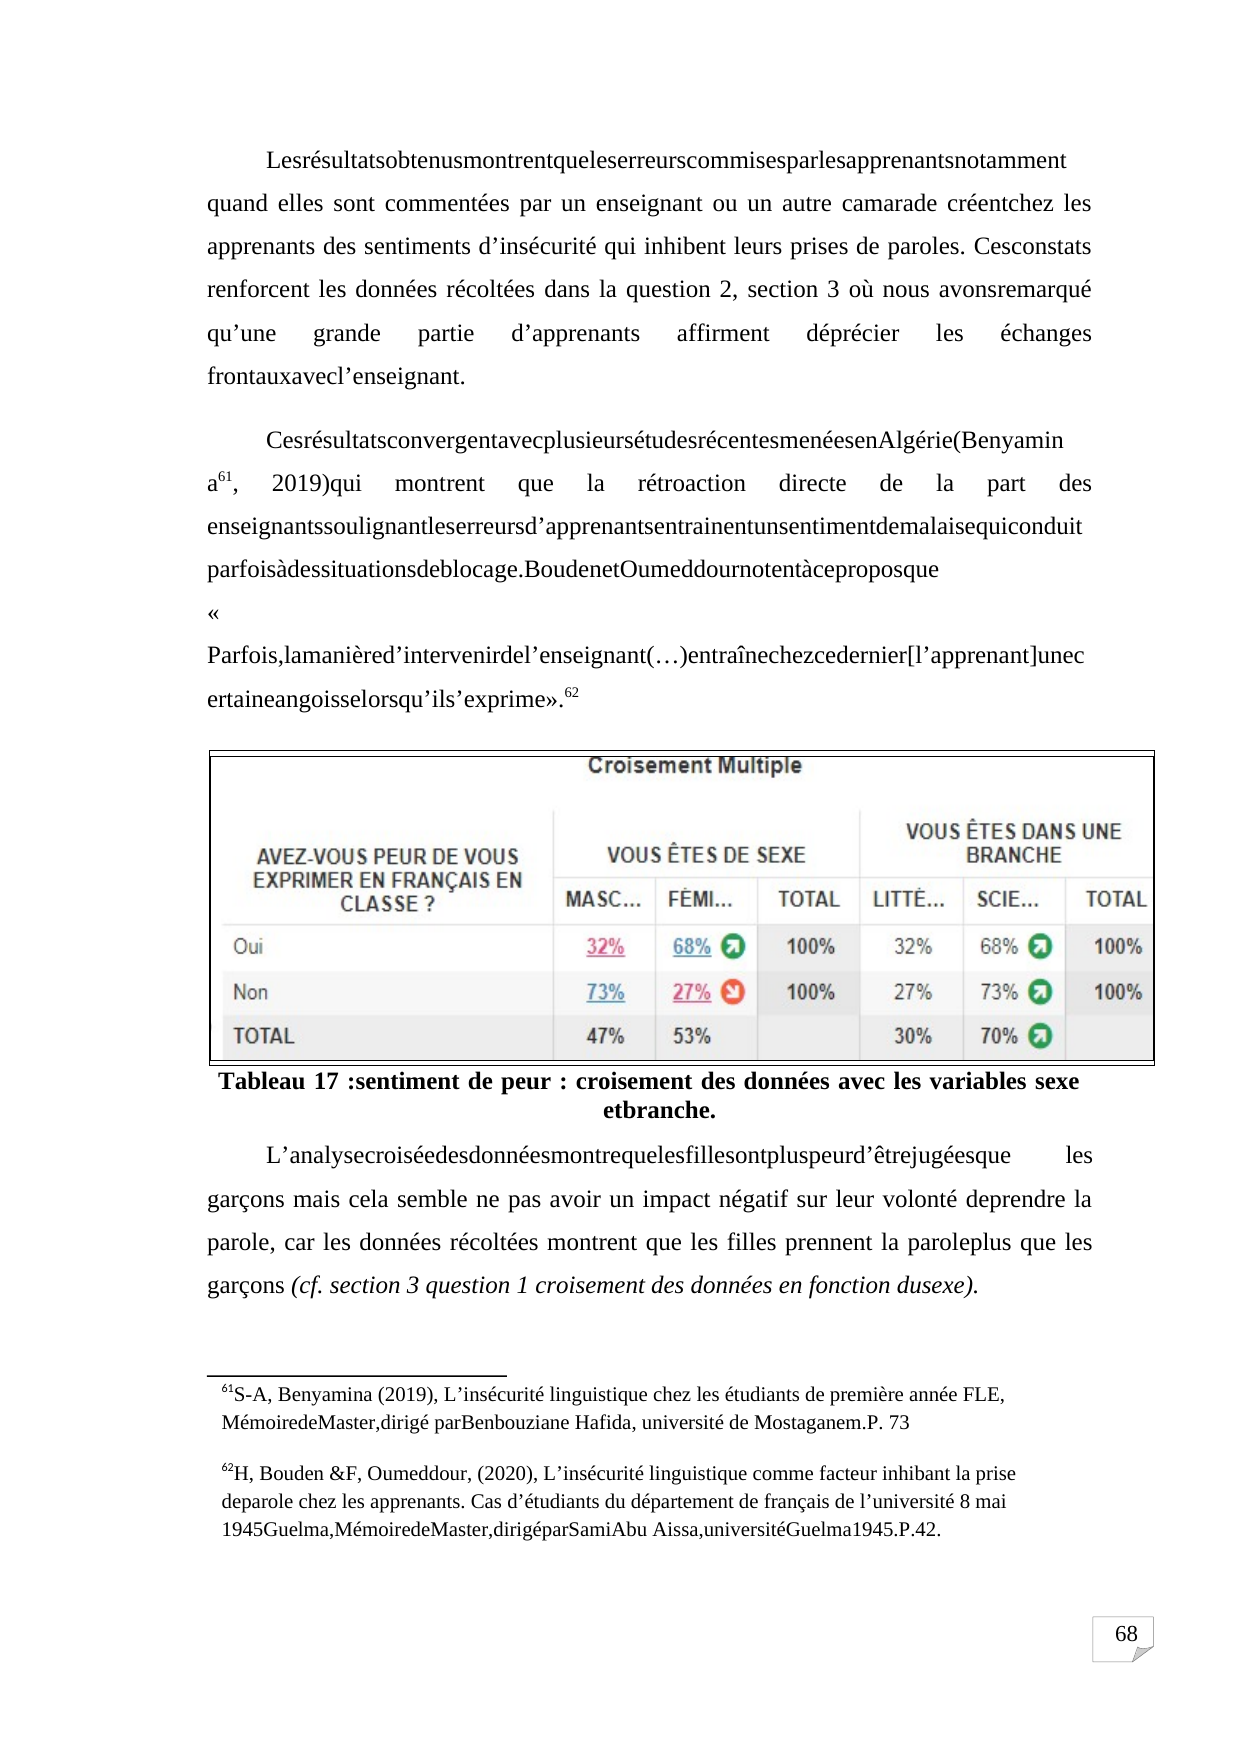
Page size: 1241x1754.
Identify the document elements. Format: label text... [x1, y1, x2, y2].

text 61S-A, Benyamina (2019), L’insécurité linguistique chez les étudiants de première année FLE, MémoiredeMaster,dirigé parBenbouziane Hafida, université de Mostaganem.P. 73 [221, 1381, 1090, 1434]
text 62H, Bouden &F, Oumeddour, (2020), L’insécurité linguistique comme facteur inhibant la prise deparole chez les apprenants. Cas d’étudiants du département de français de l’université 8 mai 1945Guelma,MémoiredeMaster,dirigéparSamiAbu Aissa,universitéGuelma1945.P.42. [221, 1460, 1044, 1541]
picture [211, 757, 218, 1060]
picture [1135, 1648, 1154, 1662]
text Tableau 17 :sentiment de peur : croisement des données avec les variables sexe etbranche. [218, 745, 1081, 1123]
picture [1081, 757, 1153, 1060]
picture [1135, 1649, 1148, 1658]
text L’analysecroiséedesdonnéesmontrequelesfillesontpluspeurd’êtrejugéesque les garçons mais cela semble ne pas avoir un impact négatif sur leur volonté deprendre la parole, car les données récoltées montrent que les filles prennent la paroleplus que les garçons (cf. section 3 question 1 croisement des données en fonction dusexe). [207, 1141, 1093, 1299]
text CesrésultatsconvergentavecplusieursétudesrécentesmenéesenAlgérie(Benyamina61, 2019)qui montrent que la rétroaction directe de la part des enseignantssoulignantleserreursd’apprenantsentrainentunsentimentdemalaisequiconduitparfoisàdessituationsdeblocage.BoudenetOumeddournotentàceproposque [207, 425, 1093, 583]
text « Parfois,lamanièred’intervenirdel’enseignant(…)entraînechezcedernier[l’apprenant]unecertaineangoisselorsqu’ils’exprime».62 [207, 597, 1093, 712]
picture [1132, 1646, 1137, 1659]
text Lesrésultatsobtenusmontrentqueleserreurscommisesparlesapprenantsnotamment quand elles sont commentées par un enseignant ou un autre camarade créentchez les apprenants des sentiments d’insécurité qui inhibent leurs prises de paroles. Cesconstats renforcent les données récoltées dans la question 2, section 3 où nous avonsremarqué qu’une grande partie d’apprenants affirment déprécier les échanges frontauxavecl’enseignant. [207, 145, 1093, 389]
